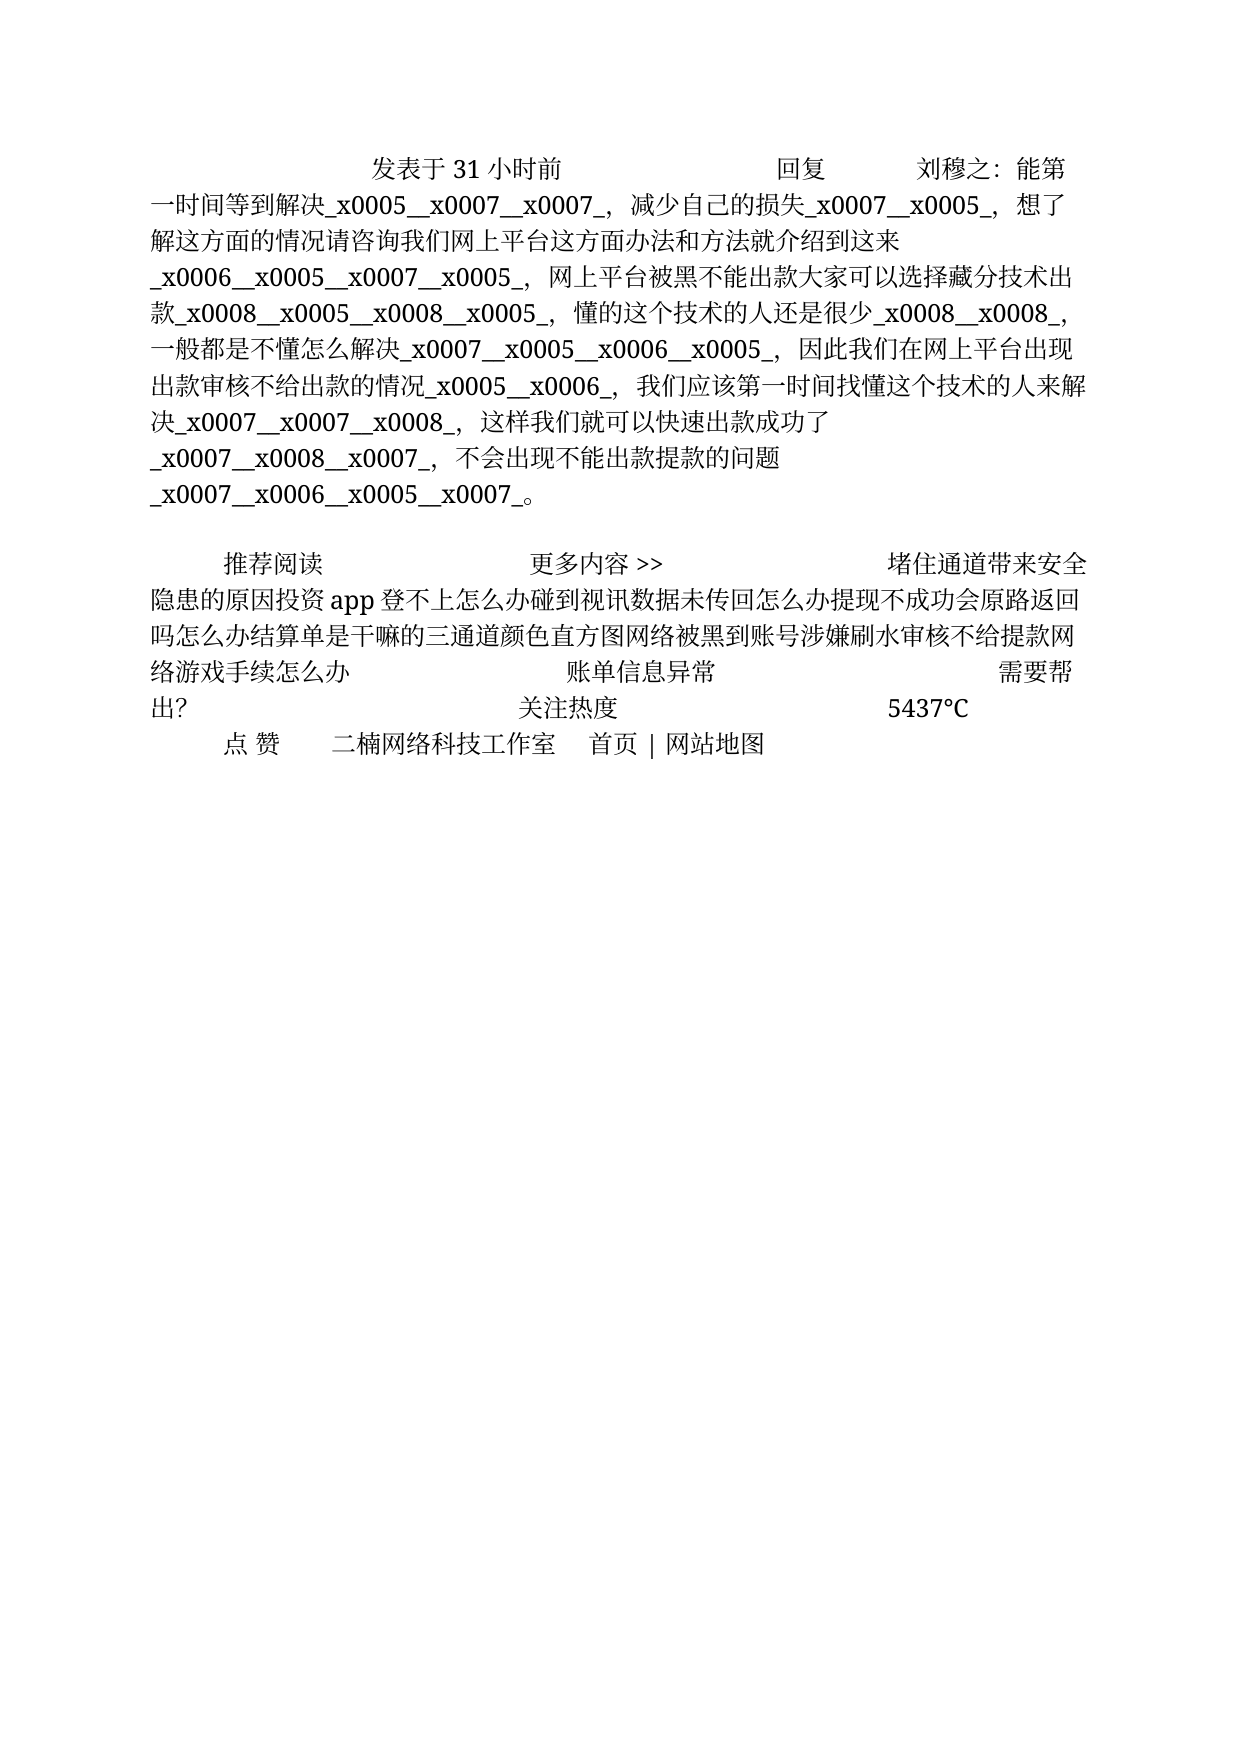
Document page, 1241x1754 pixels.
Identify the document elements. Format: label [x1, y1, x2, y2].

text [150, 150, 1090, 761]
